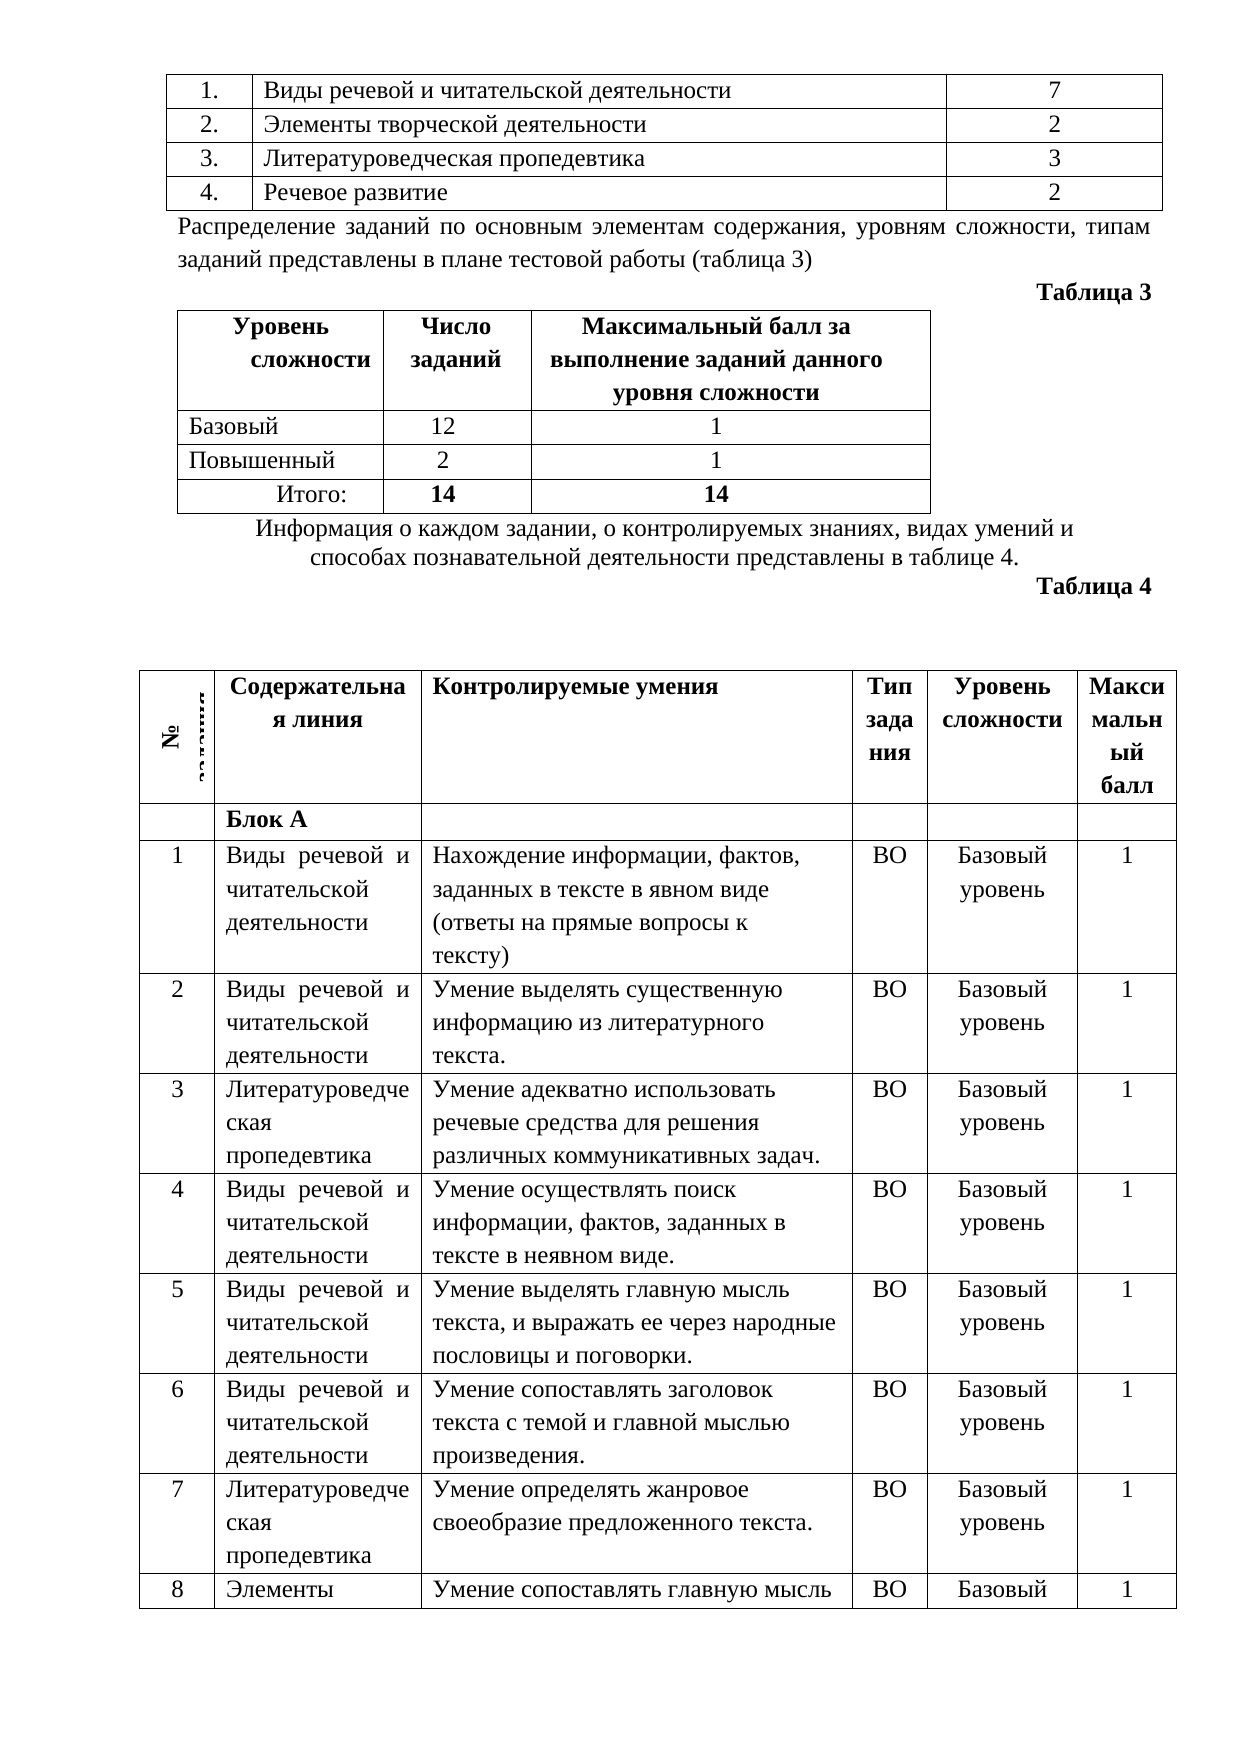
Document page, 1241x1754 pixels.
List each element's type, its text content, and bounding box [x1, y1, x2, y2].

table_header Содержательная линия [215, 671, 421, 803]
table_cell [422, 1574, 852, 1607]
table_cell Виды речевой и читательской деятельности [215, 841, 421, 973]
table_cell Литературоведческая пропедевтика [215, 1074, 421, 1173]
table_cell Литературоведческая пропедевтика [215, 1474, 421, 1573]
table_cell [1078, 804, 1176, 839]
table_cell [215, 1574, 421, 1607]
table_cell Базовый уровень [928, 1074, 1077, 1173]
table_cell [422, 804, 852, 839]
table_cell Элементы творческой деятельности [253, 109, 946, 142]
table_cell 1 [1078, 1374, 1176, 1473]
table_cell 14 [532, 480, 930, 512]
table_cell 6 [140, 1374, 214, 1473]
table_cell 3. [167, 143, 252, 176]
table_cell 3 [947, 143, 1162, 176]
table_cell 2 [947, 109, 1162, 142]
table_cell Виды речевой и читательской деятельности [215, 1274, 421, 1373]
table_cell Виды речевой и читательской деятельности [215, 974, 421, 1073]
text Таблица 3 [177, 277, 1152, 306]
table_cell Базовый уровень [928, 1274, 1077, 1373]
table_cell 1 [532, 445, 930, 478]
text Информация о каждом задании, о контролируемых знаниях, видах умений и способах познавательной деятельности представлены в таблице 4. [177, 513, 1152, 571]
table_header Уровень сложности [928, 671, 1077, 803]
table_cell 1 [1078, 1474, 1176, 1573]
table_cell ВО [853, 1274, 927, 1373]
table_cell ВО [853, 841, 927, 973]
table_cell Виды речевой и читательской деятельности [215, 1174, 421, 1273]
table_cell 1 [1078, 1174, 1176, 1273]
table_header Контролируемые умения [422, 671, 852, 803]
text Таблица 4 [177, 571, 1152, 600]
table_cell Умение сопоставлять заголовок текста с темой и главной мыслью произведения. [422, 1374, 852, 1473]
table_header Число заданий [384, 311, 531, 410]
table_cell Базовый уровень [928, 974, 1077, 1073]
table_cell Виды речевой и читательской деятельности [215, 1374, 421, 1473]
table_cell 1 [1078, 841, 1176, 973]
table_cell 1 [1078, 1574, 1176, 1607]
table_cell Литературоведческая пропедевтика [253, 143, 946, 176]
table_header Максимальный балл [1078, 671, 1176, 803]
table_cell 3 [140, 1074, 214, 1173]
table_header Максимальный балл за выполнение заданий данного уровня сложности [532, 311, 930, 410]
table_cell Базовый уровень [928, 1374, 1077, 1473]
table_cell Базовый уровень [928, 1574, 1077, 1607]
table_cell ВО [853, 1474, 927, 1573]
table_cell Базовый [178, 411, 383, 444]
table_cell 7 [140, 1474, 214, 1573]
table_cell 2. [167, 109, 252, 142]
table_cell 12 [384, 411, 531, 444]
table_cell Умение адекватно использовать речевые средства для решения различных коммуникативных задач. [422, 1074, 852, 1173]
table_cell Базовый уровень [928, 1174, 1077, 1273]
table_header № задания [140, 671, 214, 803]
text Распределение заданий по основным элементам содержания, уровням сложности, типам заданий представлены в плане тестовой работы (таблица 3) [177, 211, 1152, 273]
table_cell 1 [1078, 1274, 1176, 1373]
table_cell Базовый уровень [928, 841, 1077, 973]
table_cell 2 [140, 974, 214, 1073]
table_cell Итого: [178, 480, 383, 512]
table_cell 1. [167, 75, 252, 108]
table_cell Повышенный [178, 445, 383, 478]
table_cell Умение осуществлять поиск информации, фактов, заданных в тексте в неявном виде. [422, 1174, 852, 1273]
table_cell Умение выделять главную мысль текста, и выражать ее через народные пословицы и поговорки. [422, 1274, 852, 1373]
table_cell 2 [947, 177, 1162, 210]
table_cell 1 [1078, 974, 1176, 1073]
table_cell Умение определять жанровое своеобразие предложенного текста. [422, 1474, 852, 1573]
table_cell 4. [167, 177, 252, 210]
table_cell [140, 804, 214, 839]
table_cell ВО [853, 1174, 927, 1273]
table_header Тип задания [853, 671, 927, 803]
table_cell ВО [853, 1374, 927, 1473]
table_cell Базовый уровень [928, 1474, 1077, 1573]
table_cell Умение выделять существенную информацию из литературного текста. [422, 974, 852, 1073]
table_cell 1 [532, 411, 930, 444]
table_cell Блок А [215, 804, 421, 839]
table_cell Речевое развитие [253, 177, 946, 210]
table_cell [853, 804, 927, 839]
table_cell ВО [853, 1074, 927, 1173]
table_cell Виды речевой и читательской деятельности [253, 75, 946, 108]
table_cell ВО [853, 974, 927, 1073]
table_cell 1 [1078, 1074, 1176, 1173]
table_cell Нахождение информации, фактов, заданных в тексте в явном виде (ответы на прямые вопросы к тексту) [422, 841, 852, 973]
table_cell [928, 804, 1077, 839]
table_cell ВО [853, 1574, 927, 1607]
table_header Уровень сложности [178, 311, 383, 410]
table_cell 5 [140, 1274, 214, 1373]
table_cell 8 [140, 1574, 214, 1607]
table_cell 2 [384, 445, 531, 478]
table_cell 4 [140, 1174, 214, 1273]
table_cell 14 [384, 480, 531, 512]
table_cell 7 [947, 75, 1162, 108]
table_cell 1 [140, 841, 214, 973]
